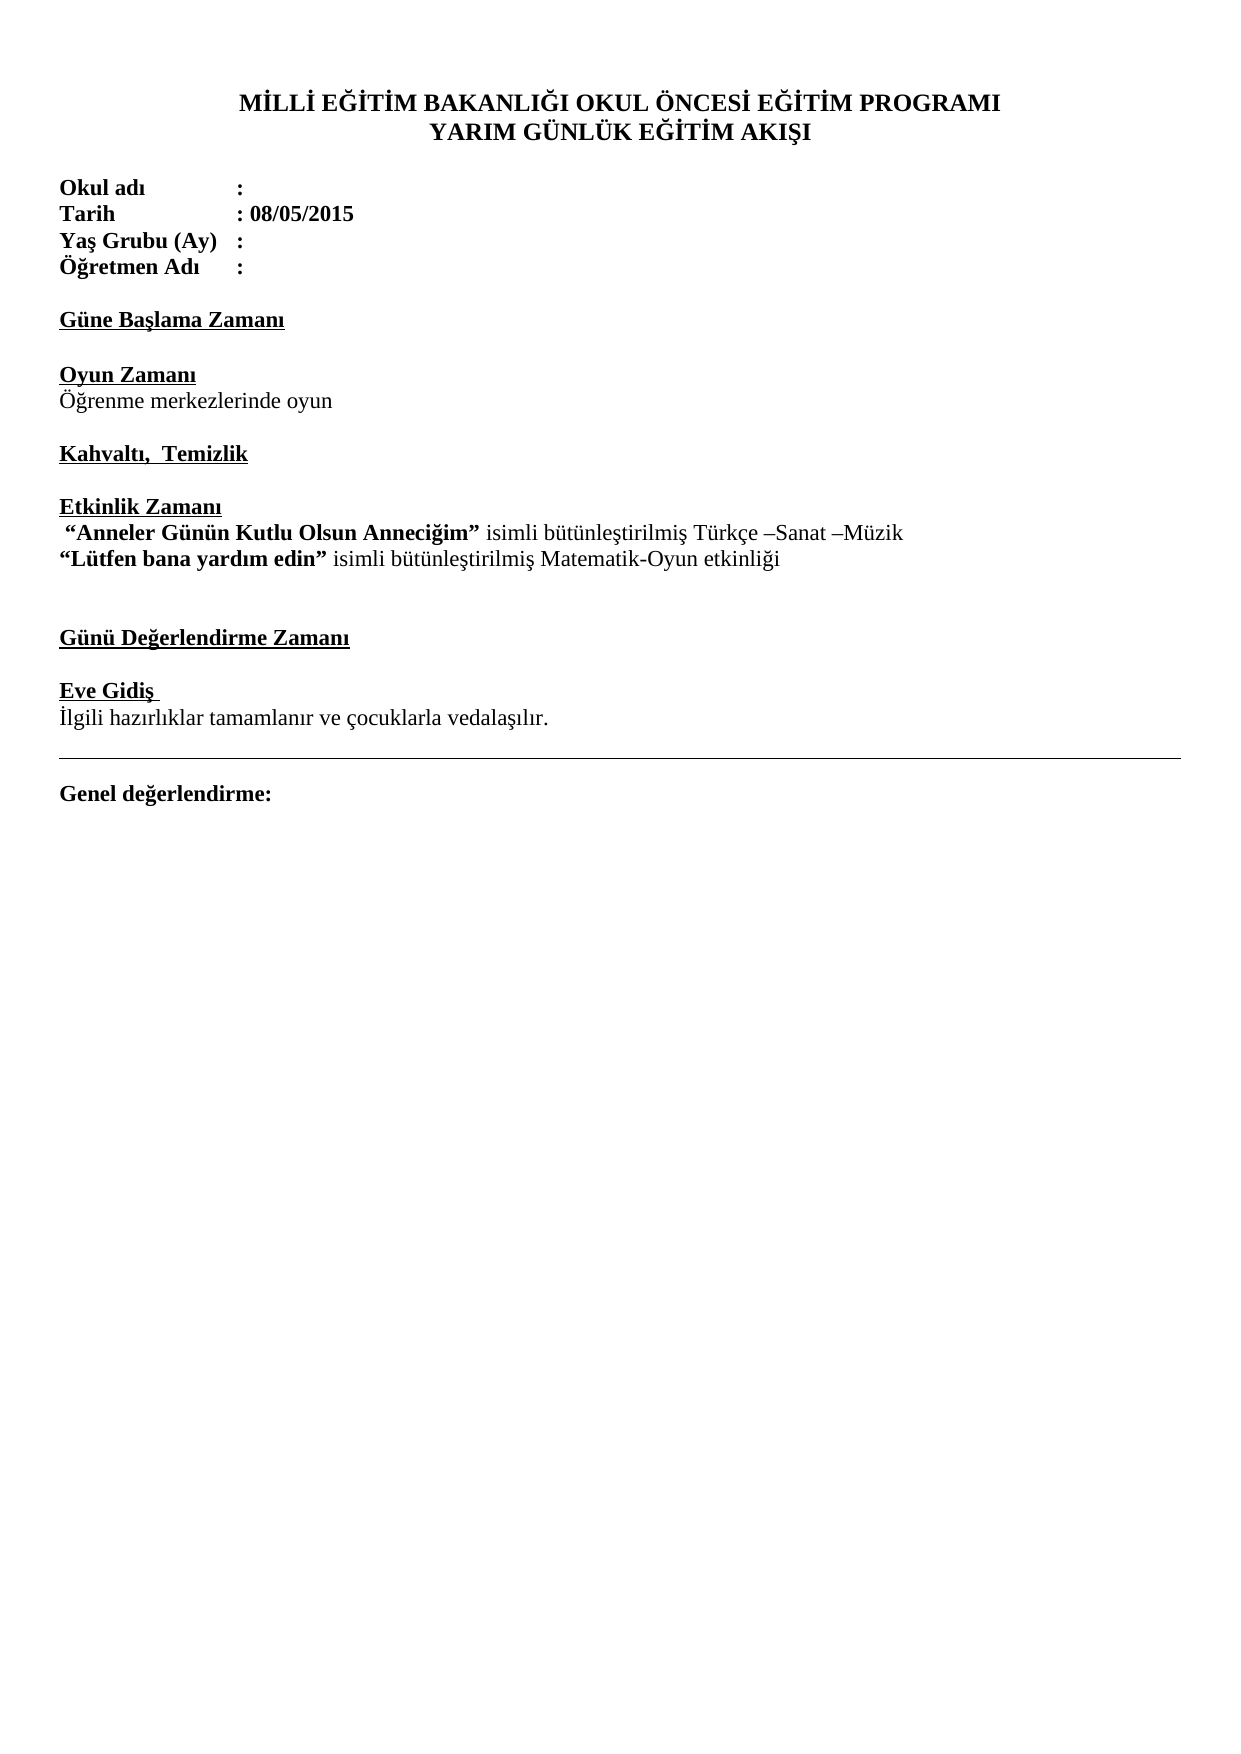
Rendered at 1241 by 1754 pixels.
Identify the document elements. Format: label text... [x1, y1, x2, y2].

text Eve Gidiş [59, 677, 1181, 703]
text Kahvaltı, Temizlik [59, 440, 1181, 466]
text Yaş Grubu (Ay) : [59, 227, 1181, 253]
text Etkinlik Zamanı [59, 493, 1181, 519]
text Öğretmen Adı : [59, 253, 1181, 279]
text Günü Değerlendirme Zamanı [59, 624, 1181, 651]
text “Anneler Günün Kutlu Olsun Anneciğim” isimli bütünleştirilmiş Türkçe –Sanat –Müzik “Lütfen bana yardım edin” isimli bütünleştirilmiş Matematik-Oyun etkinliği [59, 519, 1181, 572]
text Tarih : 08/05/2015 [59, 200, 1181, 227]
text Oyun Zamanı [59, 361, 1181, 387]
text İlgili hazırlıklar tamamlanır ve çocuklarla vedalaşılır. [59, 703, 1181, 730]
text Okul adı : [59, 174, 1181, 200]
text MİLLİ EĞİTİM BAKANLIĞI OKUL ÖNCESİ EĞİTİM PROGRAMI [59, 88, 1181, 117]
text Öğrenme merkezlerinde oyun [59, 387, 1181, 414]
text Güne Başlama Zamanı [59, 306, 1181, 332]
text YARIM GÜNLÜK EĞİTİM AKIŞI [59, 117, 1181, 145]
text Genel değerlendirme: [59, 780, 1181, 807]
